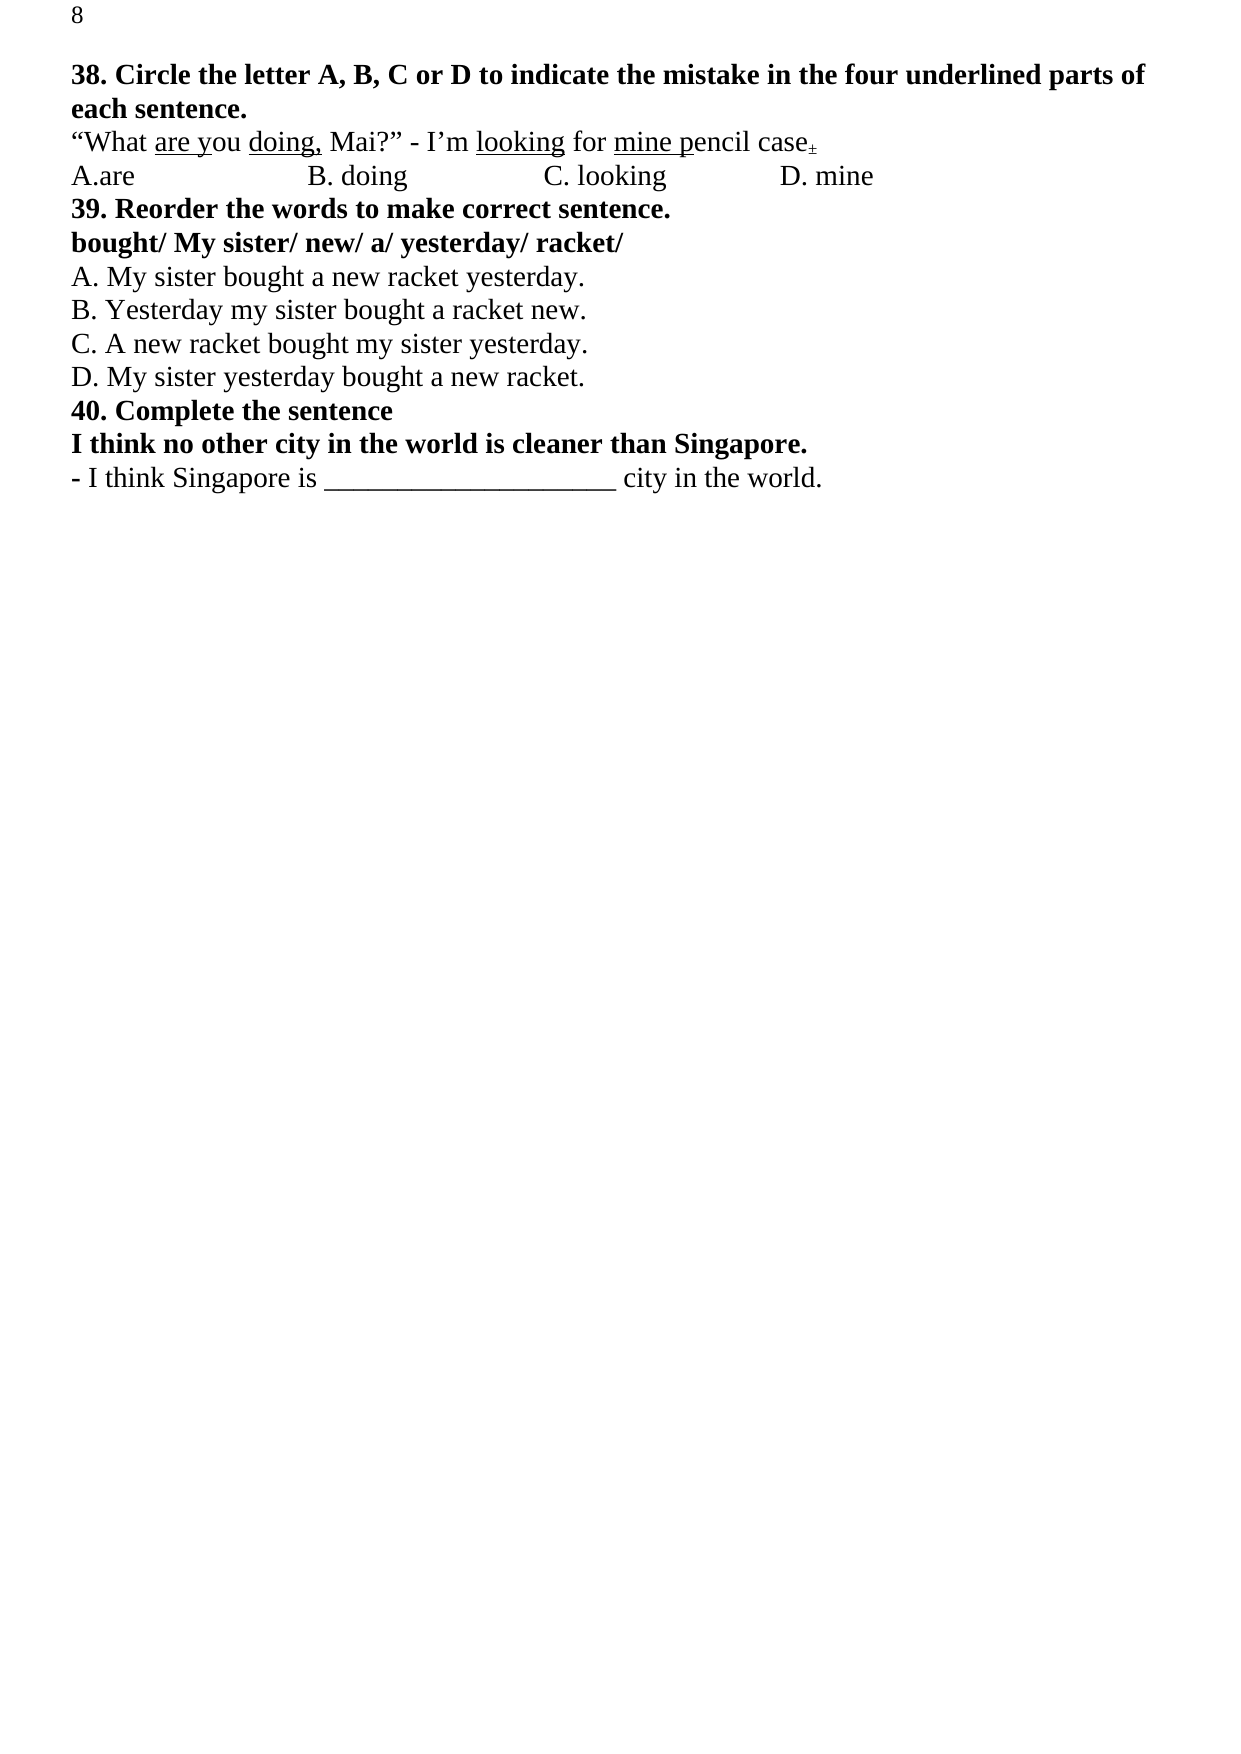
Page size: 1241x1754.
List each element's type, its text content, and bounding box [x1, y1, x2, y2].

text - I think Singapore is ____________________ city in the world. [71, 460, 1202, 493]
text 39. Reorder the words to make correct sentence. [71, 192, 1202, 225]
text bought/ My sister/ new/ a/ yesterday/ racket/ [71, 225, 1202, 259]
text A.are B. doing C. looking D. mine [71, 158, 1202, 192]
text A. My sister bought a new racket yesterday. [71, 259, 1202, 292]
text I think no other city in the world is cleaner than Singapore. [71, 426, 1202, 460]
text D. My sister yesterday bought a new racket. [71, 359, 1202, 393]
text B. Yesterday my sister bought a racket new. [71, 292, 1202, 326]
text C. A new racket bought my sister yesterday. [71, 326, 1202, 359]
text “What are you doing, Mai?” - I’m looking for mine pencil case± [71, 124, 1202, 158]
text 38. Circle the letter A, B, C or D to indicate the mistake in the four underlined parts of each sentence. [71, 57, 1202, 124]
text 40. Complete the sentence [71, 393, 1202, 426]
